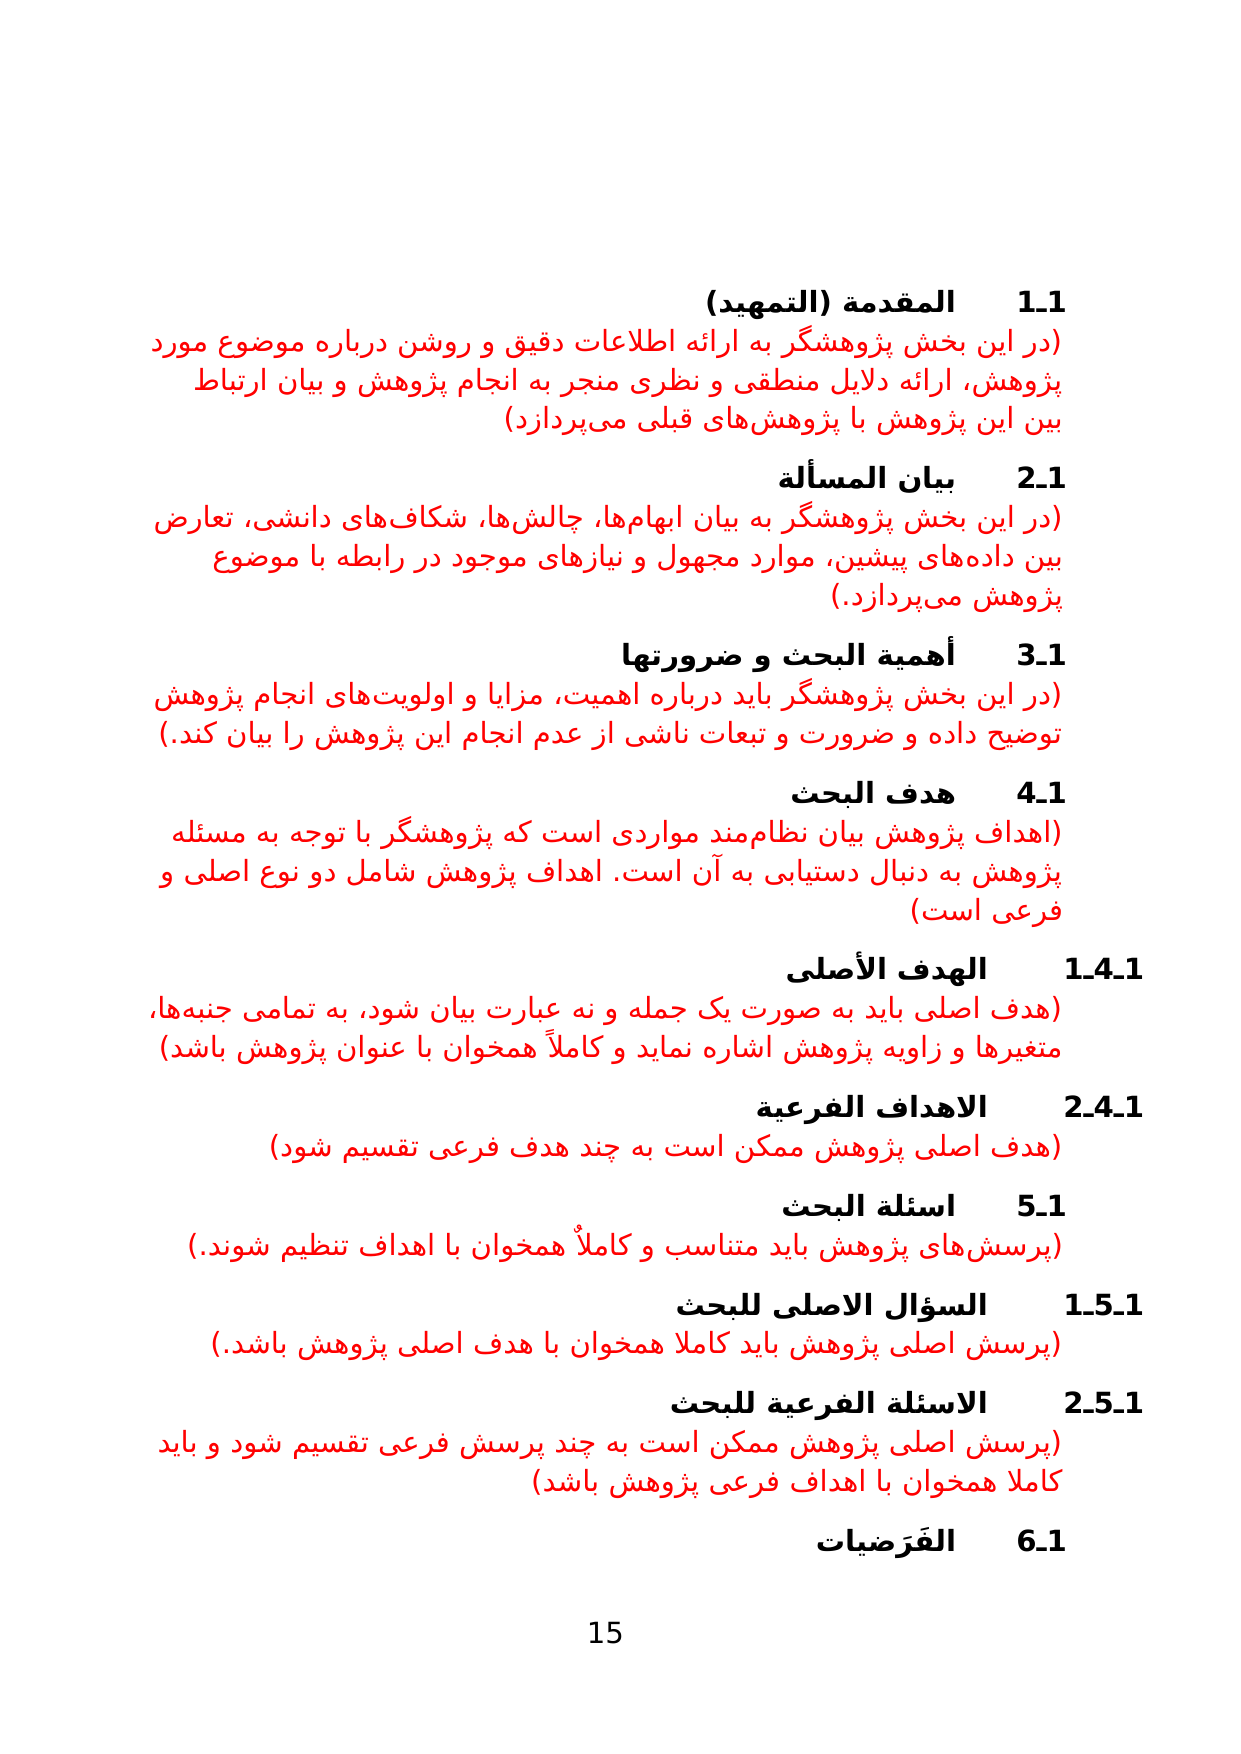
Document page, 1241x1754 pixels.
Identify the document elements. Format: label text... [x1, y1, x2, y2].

text (در این بخش پژوهشگر به ارائه اطلاعات دقیق و روشن درباره موضوع مورد پژوهش، ارائه دلایل منطقی و نظری منجر به انجام پژوهش و بیان ارتباط بین این پژوهش با پژوهش‌های قبلی می‌پردازد) [148, 324, 1063, 436]
text (پرسش اصلی پژوهش باید کاملا همخوان با هدف اصلی پژوهش باشد.) [148, 1327, 1063, 1361]
text (اهداف پژوهش بیان نظام‌مند مواردی است که پژوهشگر با توجه به مسئله پژوهش به دنبال دستیابی به آن است. اهداف پژوهش شامل دو نوع اصلی و فرعی است) [148, 815, 1063, 927]
text (در این بخش پژوهشگر باید درباره اهمیت، مزایا و اولویت‌های انجام پژوهش توضیح داده و ضرورت و تبعات ناشی از عدم انجام این پژوهش را بیان کند.) [148, 677, 1063, 750]
text (پرسش‌های پژوهش باید متناسب و کاملاٌ همخوان با اهداف تنظیم شوند.) [148, 1228, 1063, 1262]
subtitle المقدمة (التمهید) [148, 285, 1016, 319]
subtitle اسئلة البحث [148, 1189, 1016, 1223]
subtitle بیان المسألة [148, 462, 1016, 496]
subtitle الاهداف الفرعیة [148, 1090, 1063, 1124]
text (پرسش اصلی پژوهش ممکن است به چند پرسش فرعی تقسیم شود و باید کاملا همخوان با اهداف فرعی پژوهش باشد) [148, 1426, 1063, 1498]
subtitle الهدف الأصلی [148, 953, 1063, 987]
subtitle الفَرَضیات [148, 1524, 1016, 1558]
text (هدف اصلی پژوهش ممکن است به چند هدف فرعی تقسیم شود) [148, 1129, 1063, 1163]
text (در این بخش پژوهشگر به بیان ابهام‌ها، چالش‌ها، شکاف‌های دانشی، تعارض بین داده‌های پیشین، موارد مجهول و نیازهای موجود در رابطه با موضوع پژوهش می‌پردازد.) [148, 501, 1063, 612]
subtitle السؤال الاصلی للبحث [148, 1288, 1063, 1322]
text (هدف اصلی باید به صورت یک جمله و نه عبارت بیان شود، به تمامی جنبه‌ها، متغیرها و زاویه پژوهش اشاره نماید و کاملاً همخوان با عنوان پژوهش باشد) [148, 992, 1063, 1064]
subtitle هدف البحث [148, 776, 1016, 810]
subtitle الاسئلة الفرعیة للبحث [148, 1387, 1063, 1421]
subtitle أهمیة البحث و ضرورتها [148, 638, 1016, 672]
